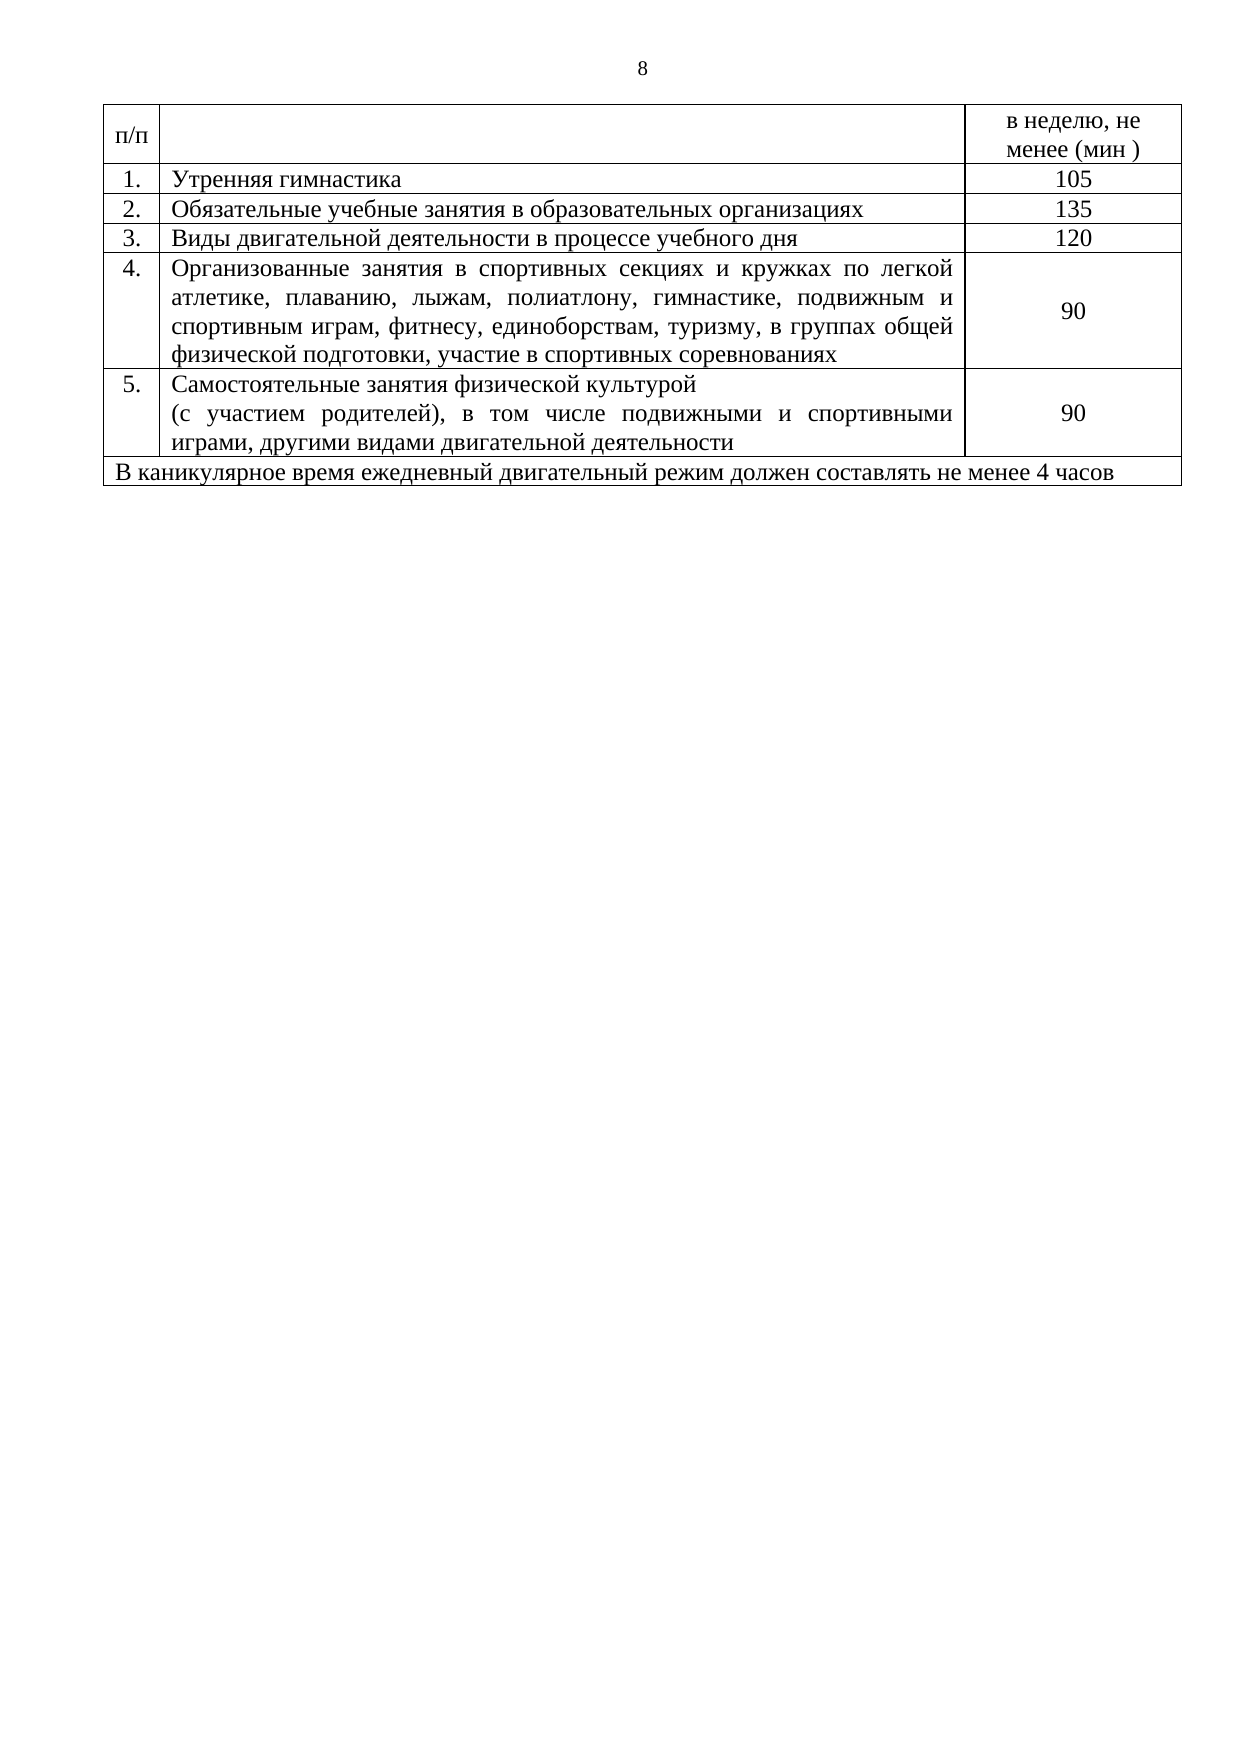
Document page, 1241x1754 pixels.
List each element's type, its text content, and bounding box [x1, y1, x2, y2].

table_cell Виды двигательной деятельности в процессе учебного дня [160, 224, 964, 252]
table_cell 5. [104, 369, 159, 456]
table_cell 120 [966, 224, 1181, 252]
table_cell Организованные занятия в спортивных секциях и кружках по легкой атлетике, плаванию, лыжам, полиатлону, гимнастике, подвижным и спортивным играм, фитнесу, единоборствам, туризму, в группах общей физической подготовки, участие в спортивных соревнованиях [160, 253, 964, 368]
table_cell 90 [966, 253, 1181, 368]
table_cell Самостоятельные занятия физической культурой (с участием родителей), в том числе подвижными и спортивными играми, другими видами двигательной деятельности [160, 369, 964, 456]
table_cell 1. [104, 164, 159, 193]
table_cell 90 [966, 369, 1181, 456]
table_cell Утренняя гимнастика [160, 164, 964, 193]
table_cell 4. [104, 253, 159, 368]
table_header № п/п [104, 105, 159, 163]
table_cell 3. [104, 224, 159, 252]
table_cell В каникулярное время ежедневный двигательный режим должен составлять не менее 4 часов [104, 457, 1181, 485]
table_cell Обязательные учебные занятия в образовательных организациях [160, 194, 964, 222]
table_cell 135 [966, 194, 1181, 222]
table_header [966, 105, 1181, 163]
table_cell 2. [104, 194, 159, 222]
table_cell 105 [966, 164, 1181, 193]
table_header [160, 105, 964, 163]
